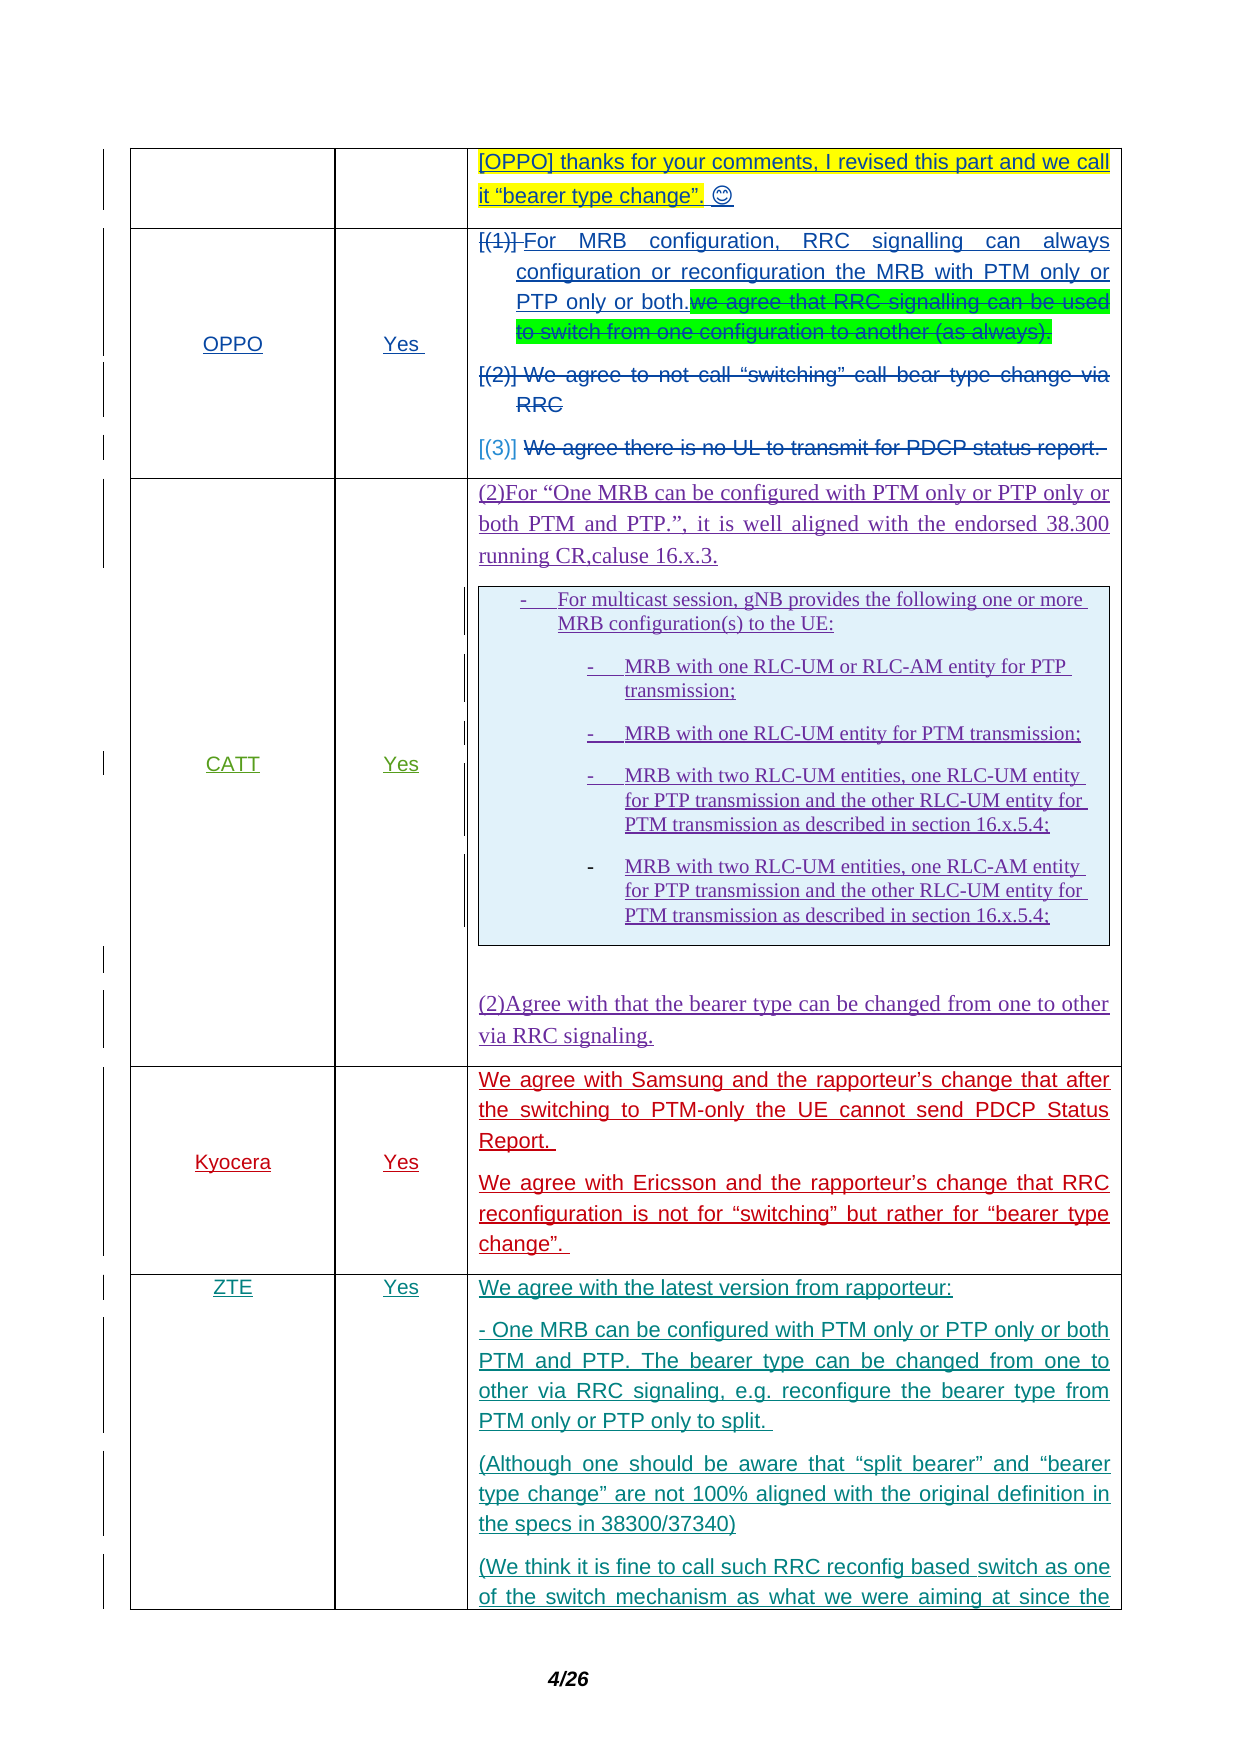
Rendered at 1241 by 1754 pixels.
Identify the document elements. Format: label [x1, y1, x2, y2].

table_cell [468, 1067, 1121, 1273]
table_cell [131, 1275, 334, 1609]
table_cell [131, 229, 334, 478]
table_cell [131, 1067, 334, 1273]
table_cell [336, 1067, 467, 1273]
table_cell [131, 149, 334, 227]
table_cell [336, 479, 467, 1066]
table_cell [336, 1275, 467, 1609]
table_cell [468, 479, 1121, 1066]
table_cell [468, 149, 1121, 227]
table_cell [336, 149, 467, 227]
table_cell [468, 1275, 1121, 1609]
table_cell [468, 229, 1121, 478]
table_cell [336, 229, 467, 478]
table_cell [131, 479, 334, 1066]
